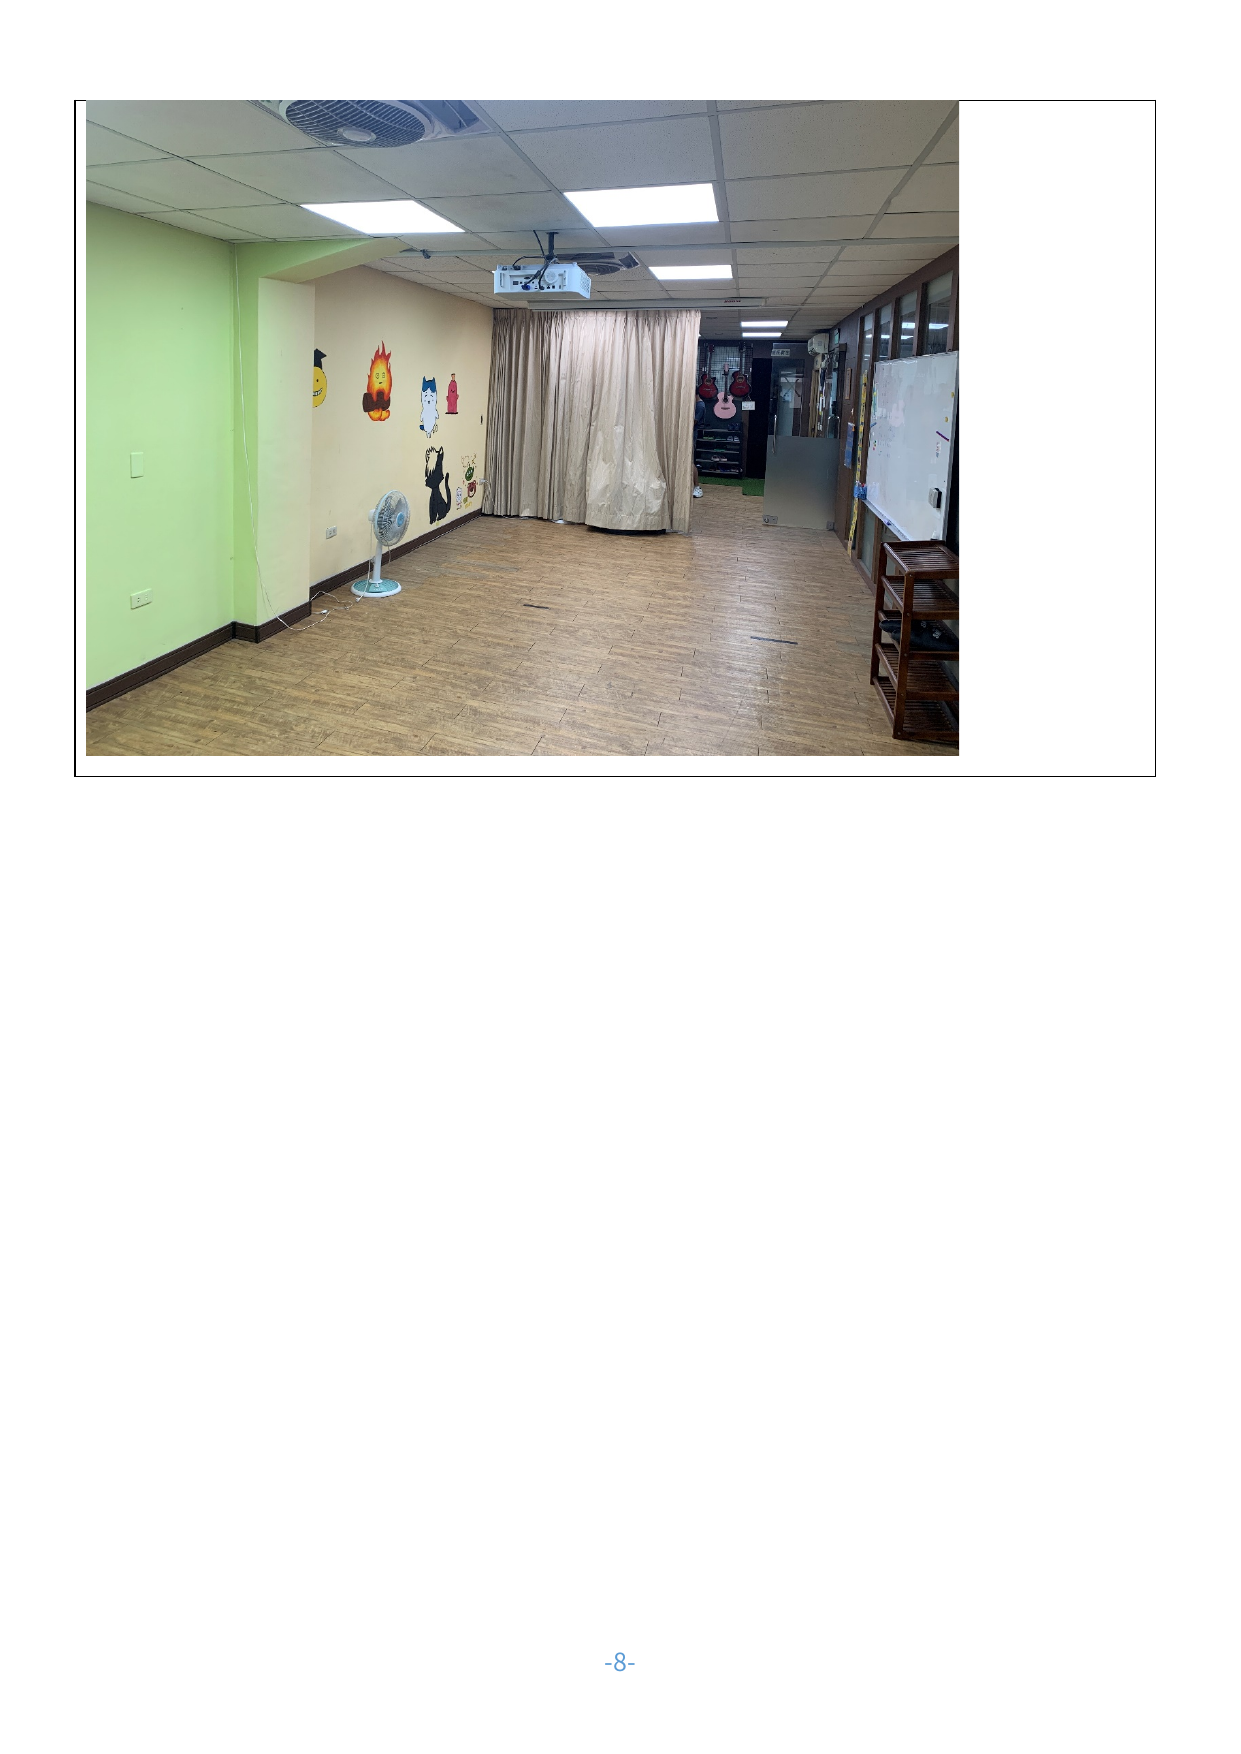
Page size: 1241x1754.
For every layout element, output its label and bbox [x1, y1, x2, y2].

picture [86, 100, 960, 756]
table_cell [76, 101, 1155, 776]
